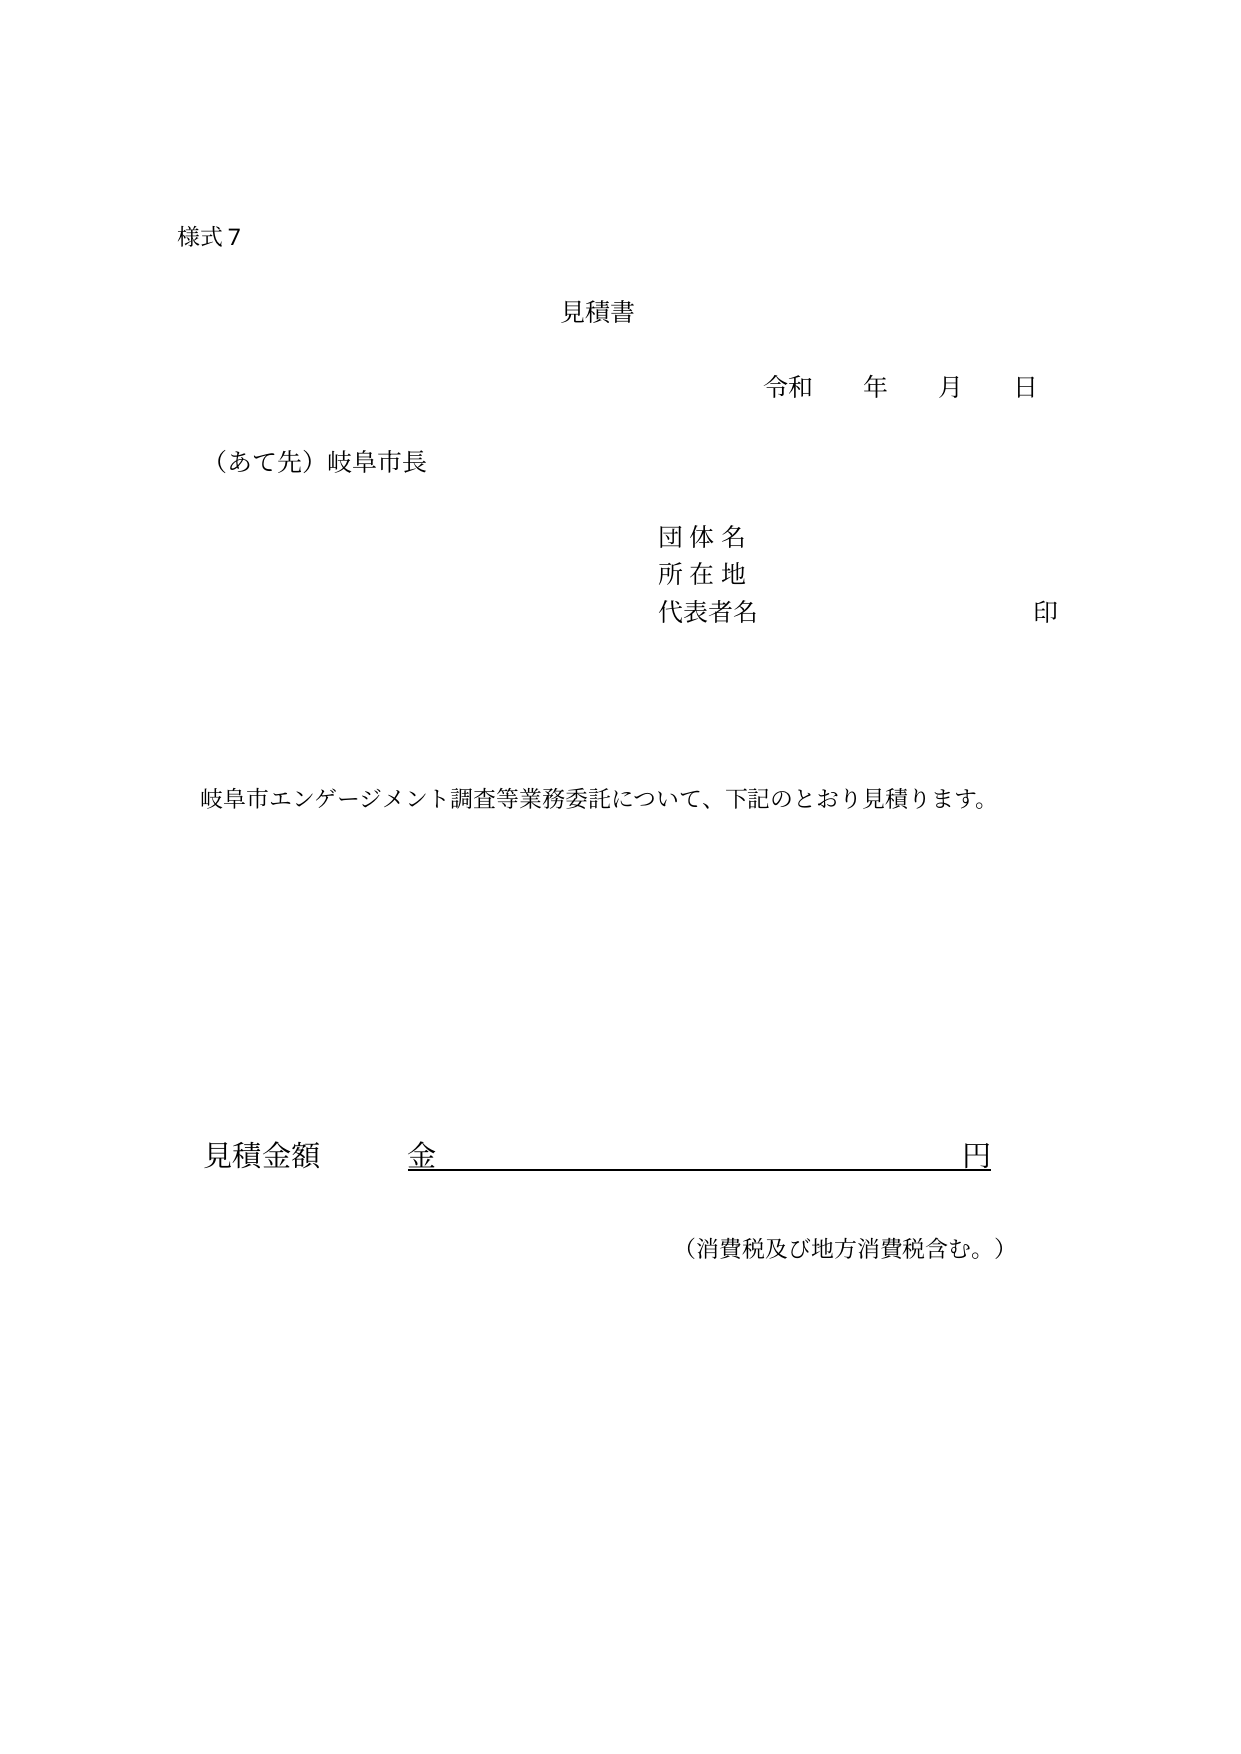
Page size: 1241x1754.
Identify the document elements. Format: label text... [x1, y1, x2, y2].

text 代表者名 印 [658, 592, 1063, 629]
text 所在地 [658, 554, 1063, 592]
text （消費税及び地方消費税含む。） [177, 1229, 1017, 1267]
text 岐阜市エンゲージメント調査等業務委託について、下記のとおり見積ります。 [177, 779, 1017, 817]
text 見積金額 金 円 [177, 1117, 1017, 1192]
text （あて先）岐阜市長 [177, 442, 1063, 479]
text 様式7 [177, 217, 1063, 254]
text 団体名 [658, 517, 1063, 554]
text 見積書 [177, 292, 1017, 329]
text 令和 年 月 日 [177, 367, 1038, 404]
